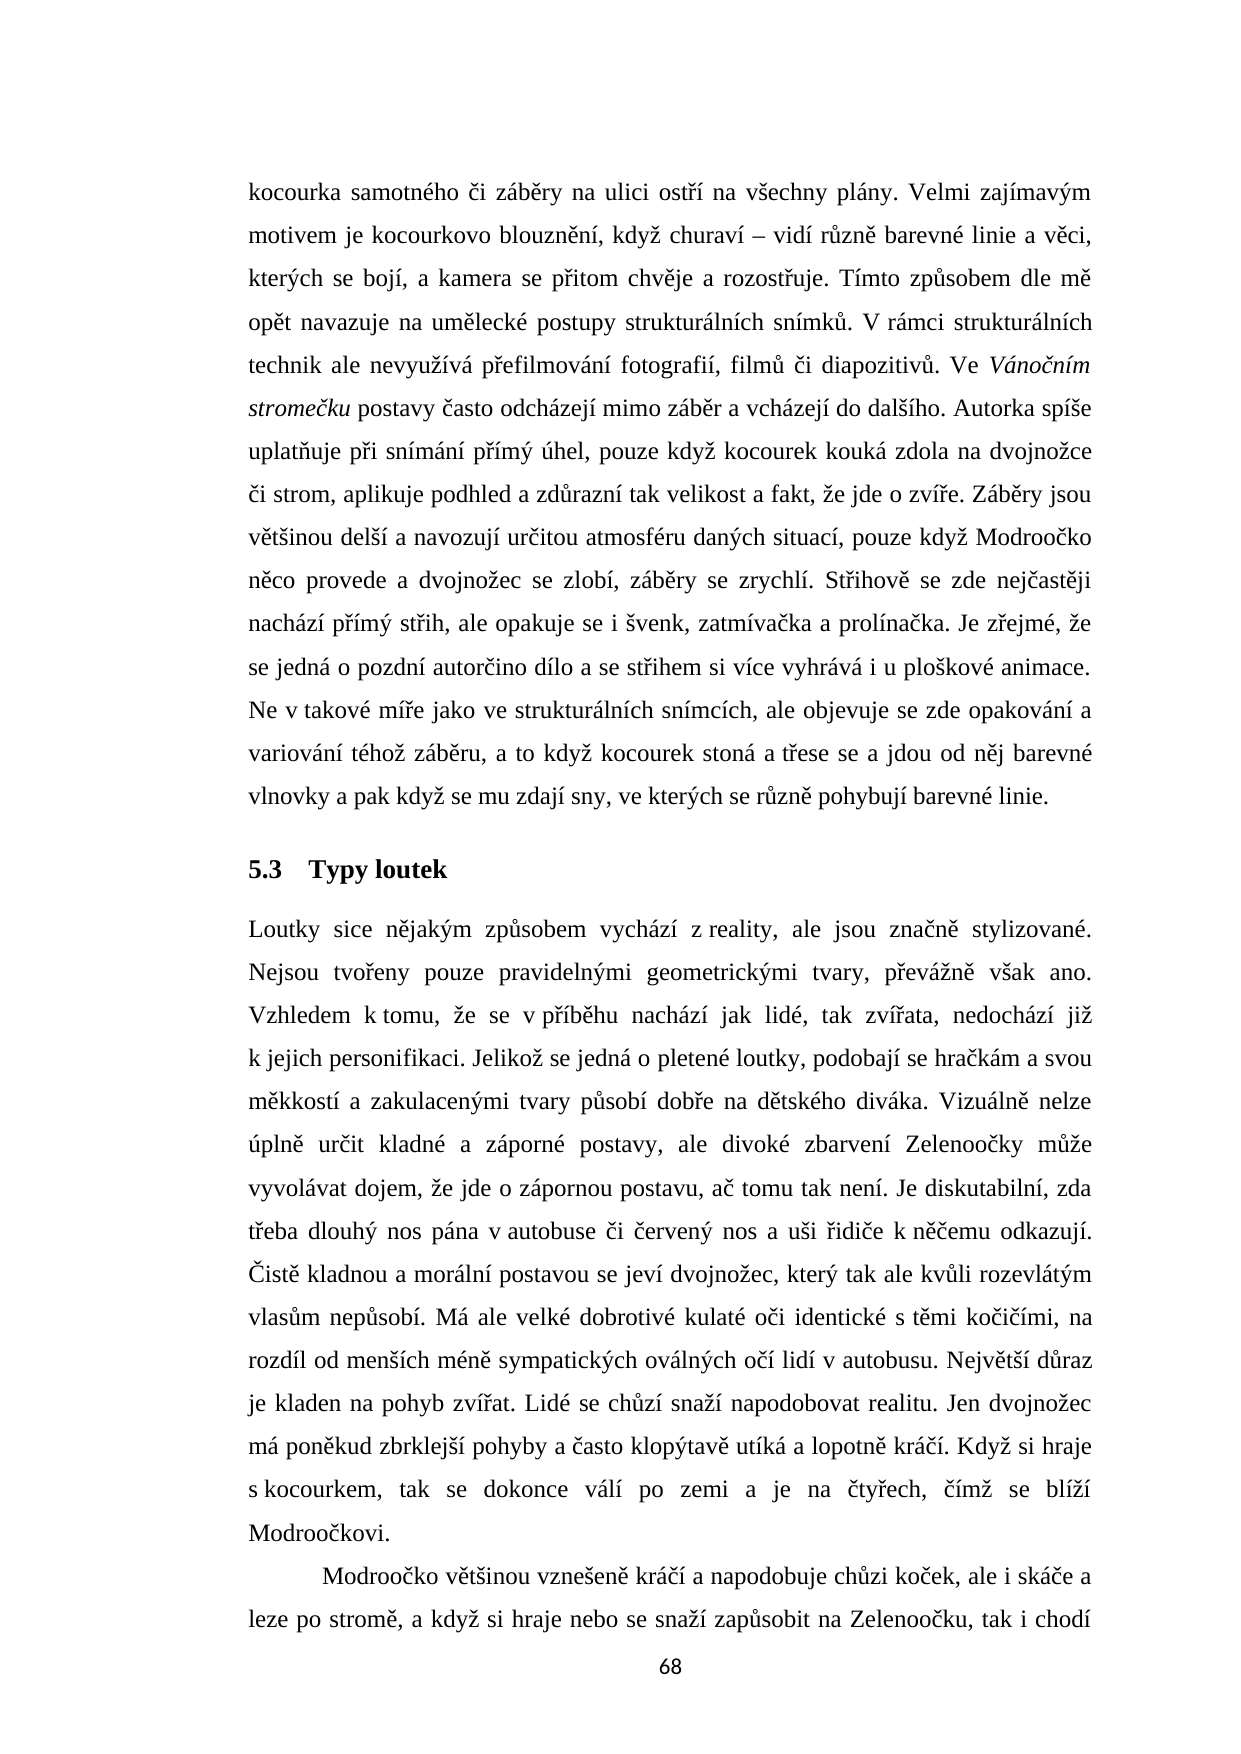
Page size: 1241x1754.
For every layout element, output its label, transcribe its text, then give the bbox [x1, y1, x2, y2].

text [248, 177, 1092, 422]
subtitle Typy loutek [248, 465, 1092, 496]
text Loutky sice nějakým způsobem vychází z reality, ale jsou značně stylizované. Nejsou tvořeny pouze pravidelnými geometrickými tvary, převážně však ano. Vzhledem k tomu, že se v příběhu nachází jak lidé, tak zvířata, nedochází již k jejich personifikaci. Jelikož se jedná o pletené loutky, podobají se hračkám a svou měkkostí a zakulacenými tvary působí dobře na dětského diváka. Vizuálně nelze úplně určit kladné a záporné postavy, ale divoké zbarvení Zelenoočky může vyvolávat dojem, že jde o zápornou postavu, ač tomu tak není. Je diskutabilní, zda třeba dlouhý nos pána v autobuse či červený nos a uši řidiče k něčemu odkazují. Čistě kladnou a morální postavou se jeví dvojnožec, který tak ale kvůli rozevlátým vlasům nepůsobí. Má ale velké dobrotivé kulaté oči identické s těmi kočičími, na rozdíl od menších méně sympatických oválných očí lidí v autobusu. Největší důraz je kladen na pohyb zvířat. Lidé se chůzí snaží napodobovat realitu. Jen dvojnožec má poněkud zbrklejší pohyby a často klopýtavě utíká a lopotně kráčí. Když si hraje s kocourkem, tak se dokonce válí po zemi a je na čtyřech, čímž se blíží Modroočkovi. [248, 526, 1092, 1158]
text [248, 1173, 1092, 1633]
